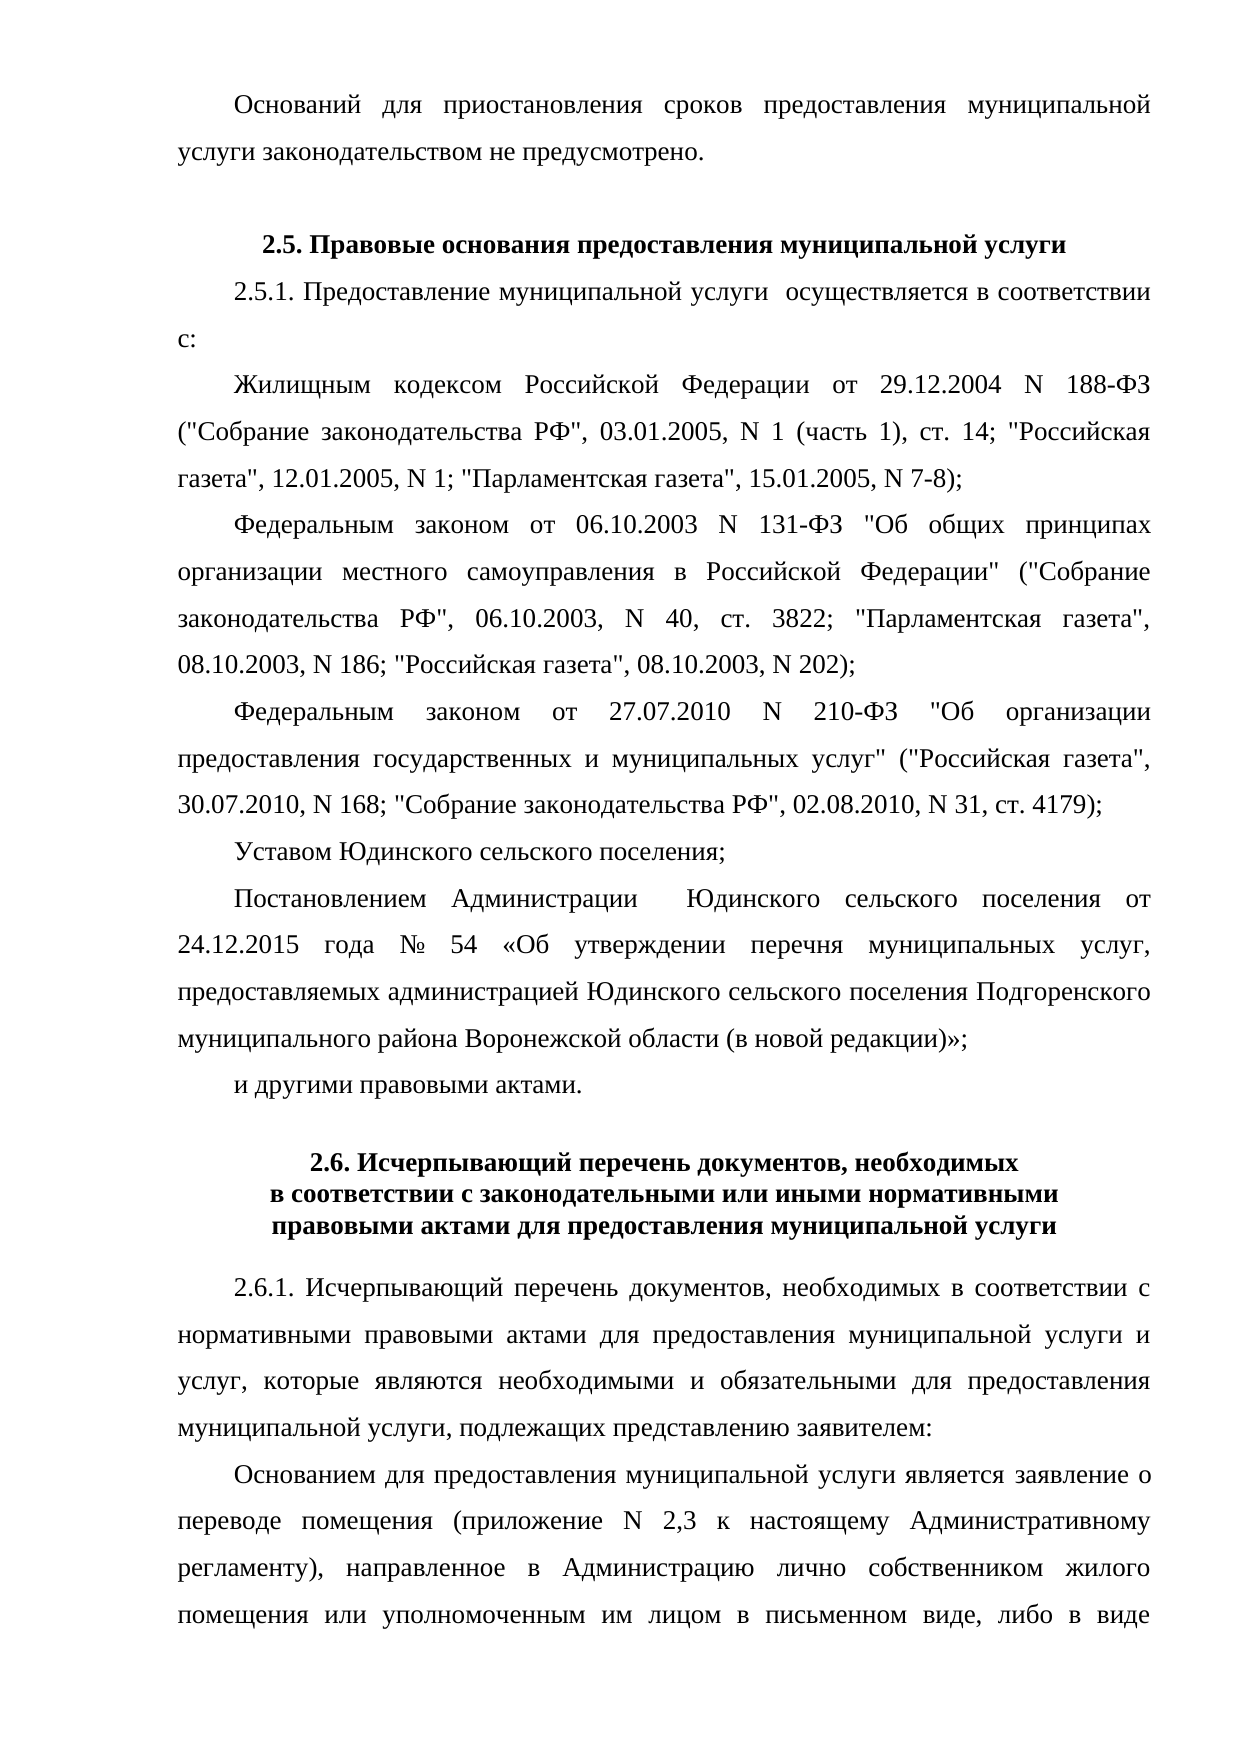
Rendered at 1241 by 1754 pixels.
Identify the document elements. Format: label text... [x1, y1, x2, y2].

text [177, 1458, 1152, 1629]
text и другими правовыми актами. [177, 1069, 1152, 1100]
text правовыми актами для предоставления муниципальной услуги [177, 1209, 1152, 1240]
text Жилищным кодексом Российской Федерации от 29.12.2004 N 188-ФЗ ("Собрание законодательства РФ", 03.01.2005, N 1 (часть 1), ст. 14; "Российская газета", 12.01.2005, N 1; "Парламентская газета", 15.01.2005, N 7-8); [177, 369, 1152, 493]
text Постановлением Администрации Юдинского сельского поселения от 24.12.2015 года № 54 «Об утверждении перечня муниципальных услуг, предоставляемых администрацией Юдинского сельского поселения Подгоренского муниципального района Воронежской области (в новой редакции)»; [177, 882, 1152, 1053]
text 2.5.1. Предоставление муниципальной услуги осуществляется в соответствии с: [177, 275, 1152, 353]
text в соответствии с законодательными или иными нормативными [177, 1178, 1152, 1209]
text 2.6.1. Исчерпывающий перечень документов, необходимых в соответствии с нормативными правовыми актами для предоставления муниципальной услуги и услуг, которые являются необходимыми и обязательными для предоставления муниципальной услуги, подлежащих представлению заявителем: [177, 1271, 1152, 1442]
text Федеральным законом от 06.10.2003 N 131-ФЗ "Об общих принципах организации местного самоуправления в Российской Федерации" ("Собрание законодательства РФ", 06.10.2003, N 40, ст. 3822; "Парламентская газета", 08.10.2003, N 186; "Российская газета", 08.10.2003, N 202); [177, 509, 1152, 680]
text Уставом Юдинского сельского поселения; [177, 835, 1152, 866]
text 2.5. Правовые основания предоставления муниципальной услуги [177, 229, 1152, 260]
text Оснований для приостановления сроков предоставления муниципальной услуги законодательством не предусмотрено. [177, 89, 1152, 166]
text 2.6. Исчерпывающий перечень документов, необходимых [177, 1146, 1152, 1178]
text Федеральным законом от 27.07.2010 N 210-ФЗ "Об организации предоставления государственных и муниципальных услуг" ("Российская газета", 30.07.2010, N 168; "Собрание законодательства РФ", 02.08.2010, N 31, ст. 4179); [177, 695, 1152, 820]
